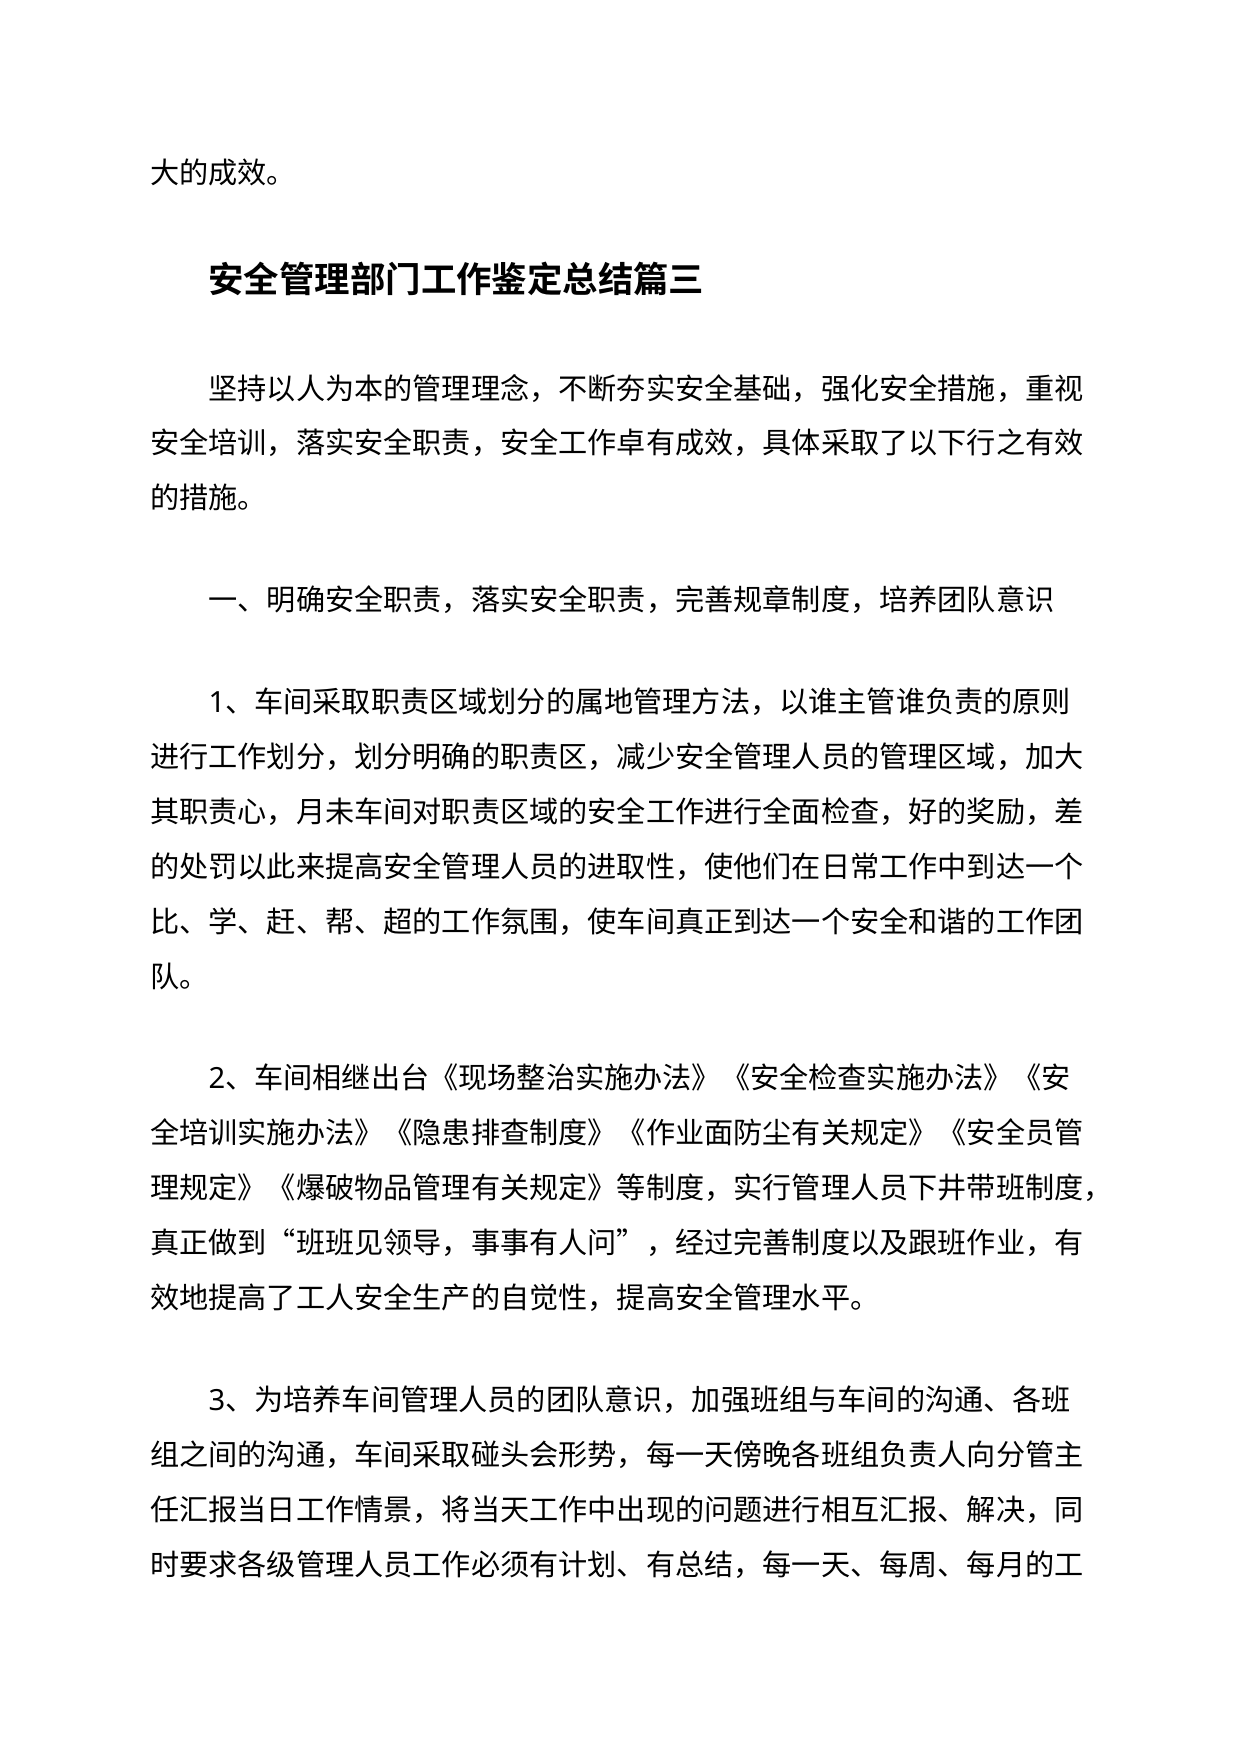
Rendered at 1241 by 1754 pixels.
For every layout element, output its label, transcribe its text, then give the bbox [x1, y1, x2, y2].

text 一、明确安全职责，落实安全职责，完善规章制度，培养团队意识 [150, 577, 1090, 619]
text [150, 1376, 1090, 1583]
text 坚持以人为本的管理理念，不断夯实安全基础，强化安全措施，重视安全培训，落实安全职责，安全工作卓有成效，具体采取了以下行之有效的措施。 [150, 365, 1090, 517]
text 安全管理部门工作鉴定总结篇三 [150, 252, 1090, 303]
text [150, 150, 1090, 192]
text 1、车间采取职责区域划分的属地管理方法，以谁主管谁负责的原则进行工作划分，划分明确的职责区，减少安全管理人员的管理区域，加大其职责心，月未车间对职责区域的安全工作进行全面检查，好的奖励，差的处罚以此来提高安全管理人员的进取性，使他们在日常工作中到达一个比、学、赶、帮、超的工作氛围，使车间真正到达一个安全和谐的工作团队。 [150, 678, 1090, 995]
text 2、车间相继出台《现场整治实施办法》《安全检查实施办法》《安全培训实施办法》《隐患排查制度》《作业面防尘有关规定》《安全员管理规定》《爆破物品管理有关规定》等制度，实行管理人员下井带班制度，真正做到“班班见领导，事事有人问”，经过完善制度以及跟班作业，有效地提高了工人安全生产的自觉性，提高安全管理水平。 [150, 1055, 1090, 1317]
